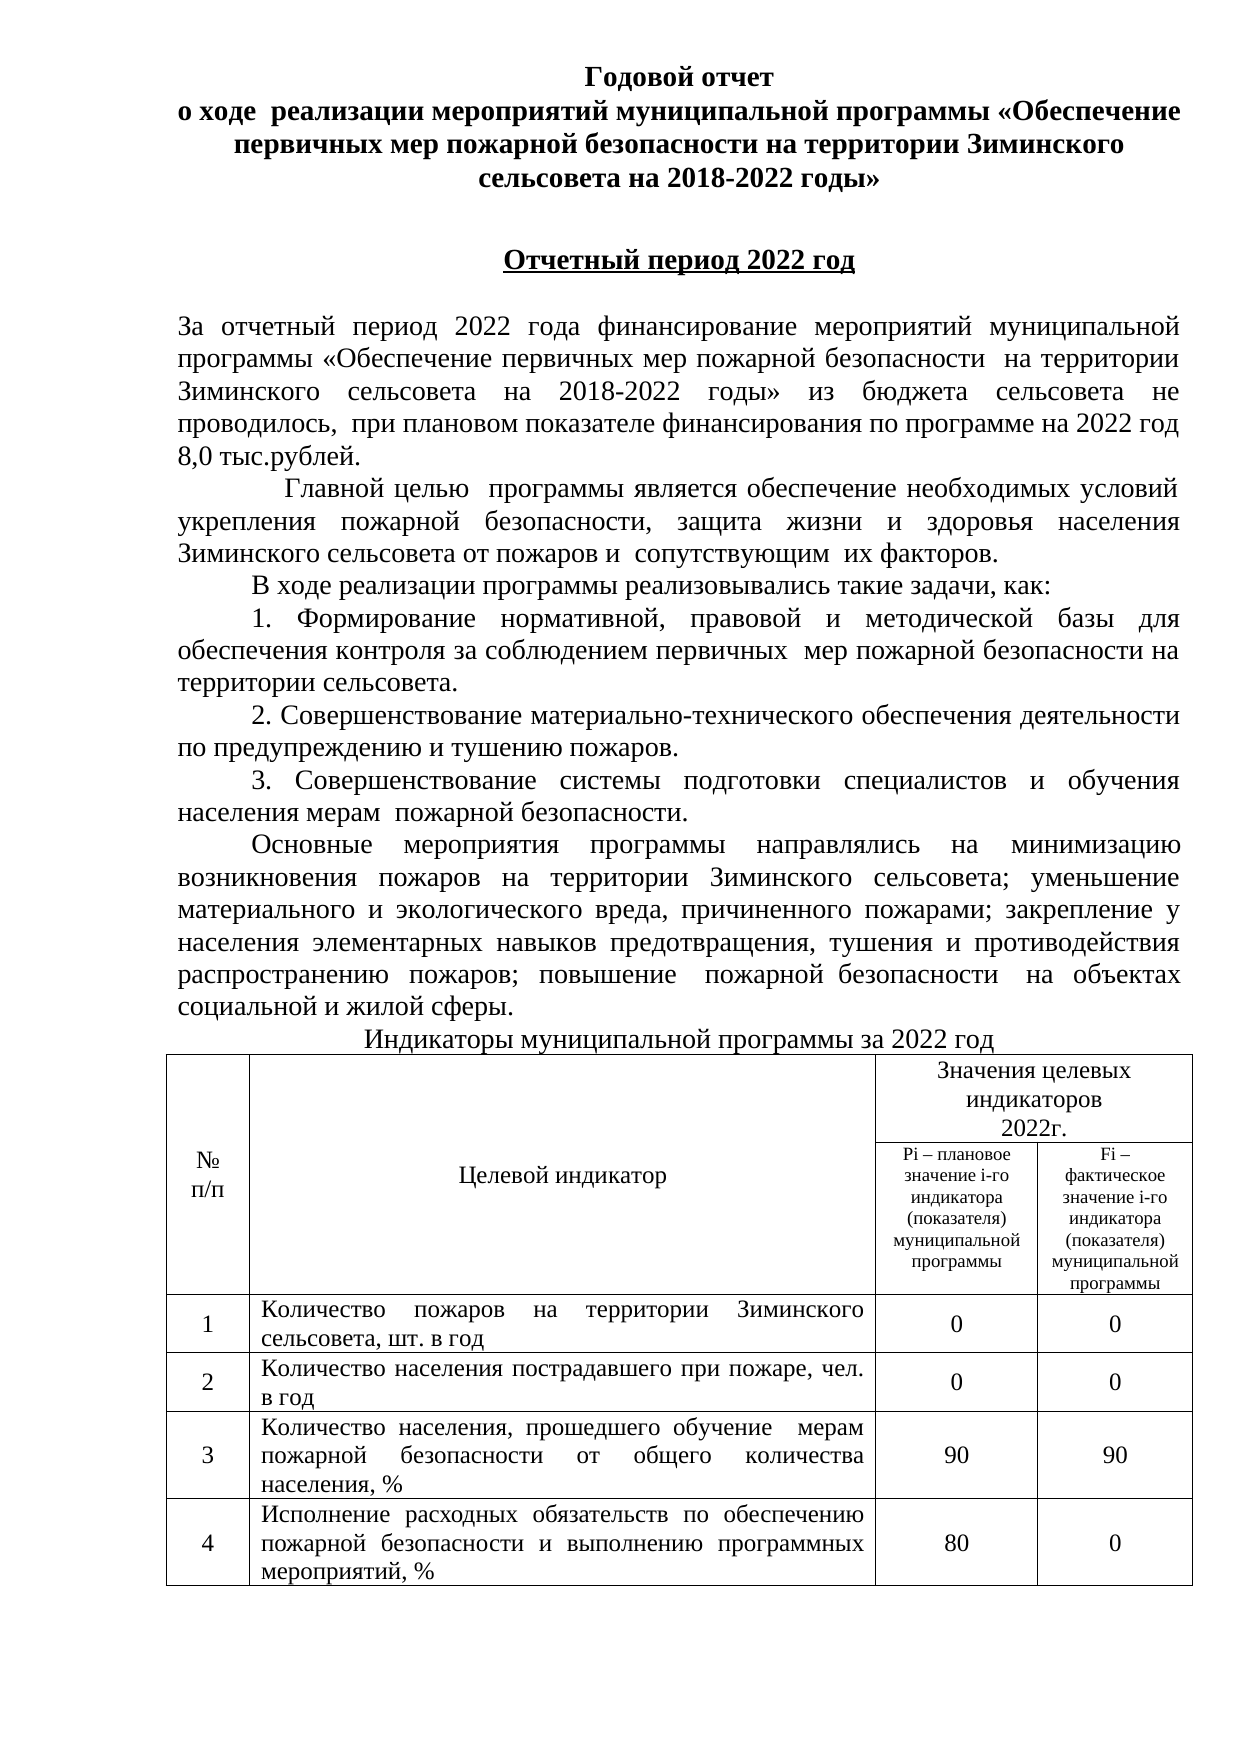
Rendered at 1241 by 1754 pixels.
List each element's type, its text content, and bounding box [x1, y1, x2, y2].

table_cell 3 [167, 1412, 249, 1498]
text 3. Совершенствование системы подготовки специалистов и обучения населения мерам пожарной безопасности. [177, 763, 1181, 827]
subtitle За отчетный период 2022 года финансирование мероприятий муниципальной программы «Обеспечение первичных мер пожарной безопасности на территории Зиминского сельсовета на 2018-2022 годы» из бюджета сельсовета не проводилось, при плановом показателе финансирования по программе на 2022 год 8,0 тыс.рублей. [177, 309, 1181, 471]
subtitle о ходе реализации мероприятий муниципальной программы «Обеспечение первичных мер пожарной безопасности на территории Зиминского сельсовета на 2018-2022 годы» [177, 93, 1181, 193]
table_cell 80 [876, 1499, 1037, 1585]
table_cell 90 [1038, 1412, 1192, 1498]
subtitle Отчетный период 2022 год [177, 242, 1181, 276]
table_cell 90 [876, 1412, 1037, 1498]
table_cell 4 [167, 1499, 249, 1585]
text 2. Совершенствование материально-технического обеспечения деятельности по предупреждению и тушению пожаров. [177, 698, 1181, 763]
text Годовой отчет [177, 59, 1181, 93]
table_header Значения целевых индикаторов 2022г. [876, 1055, 1192, 1142]
table_cell Количество пожаров на территории Зиминского сельсовета, шт. в год [250, 1295, 875, 1352]
text Индикаторы муниципальной программы за 2022 год [177, 1022, 1181, 1054]
table_cell 0 [1038, 1499, 1192, 1585]
text В ходе реализации программы реализовывались такие задачи, как: [177, 568, 1181, 601]
table_cell 1 [167, 1295, 249, 1352]
table_cell Количество населения пострадавшего при пожаре, чел. в год [250, 1353, 875, 1411]
table_cell Pi – плановое значение i-го индикатора (показателя) муниципальной программы [876, 1143, 1037, 1293]
table_cell Исполнение расходных обязательств по обеспечению пожарной безопасности и выполнению программных мероприятий, % [250, 1499, 875, 1585]
table_cell 0 [876, 1295, 1037, 1352]
text Основные мероприятия программы направлялись на минимизацию возникновения пожаров на территории Зиминского сельсовета; уменьшение материального и экологического вреда, причиненного пожарами; закрепление у населения элементарных навыков предотвращения, тушения и противодействия распространению пожаров; повышение пожарной безопасности на объектах социальной и жилой сферы. [177, 827, 1181, 1022]
table_cell Количество населения, прошедшего обучение мерам пожарной безопасности от общего количества населения, % [250, 1412, 875, 1498]
table_cell 0 [1038, 1353, 1192, 1411]
table_header № п/п [167, 1055, 249, 1293]
table_cell Fi – фактическое значение i-го индикатора (показателя) муниципальной программы [1038, 1143, 1192, 1293]
table_cell 0 [876, 1353, 1037, 1411]
table_header Целевой индикатор [250, 1055, 875, 1293]
text Главной целью программы является обеспечение необходимых условий укрепления пожарной безопасности, защита жизни и здоровья населения Зиминского сельсовета от пожаров и сопутствующим их факторов. [177, 471, 1181, 568]
table_cell 0 [1038, 1295, 1192, 1352]
table_cell 2 [167, 1353, 249, 1411]
text 1. Формирование нормативной, правовой и методической базы для обеспечения контроля за соблюдением первичных мер пожарной безопасности на территории сельсовета. [177, 601, 1181, 698]
